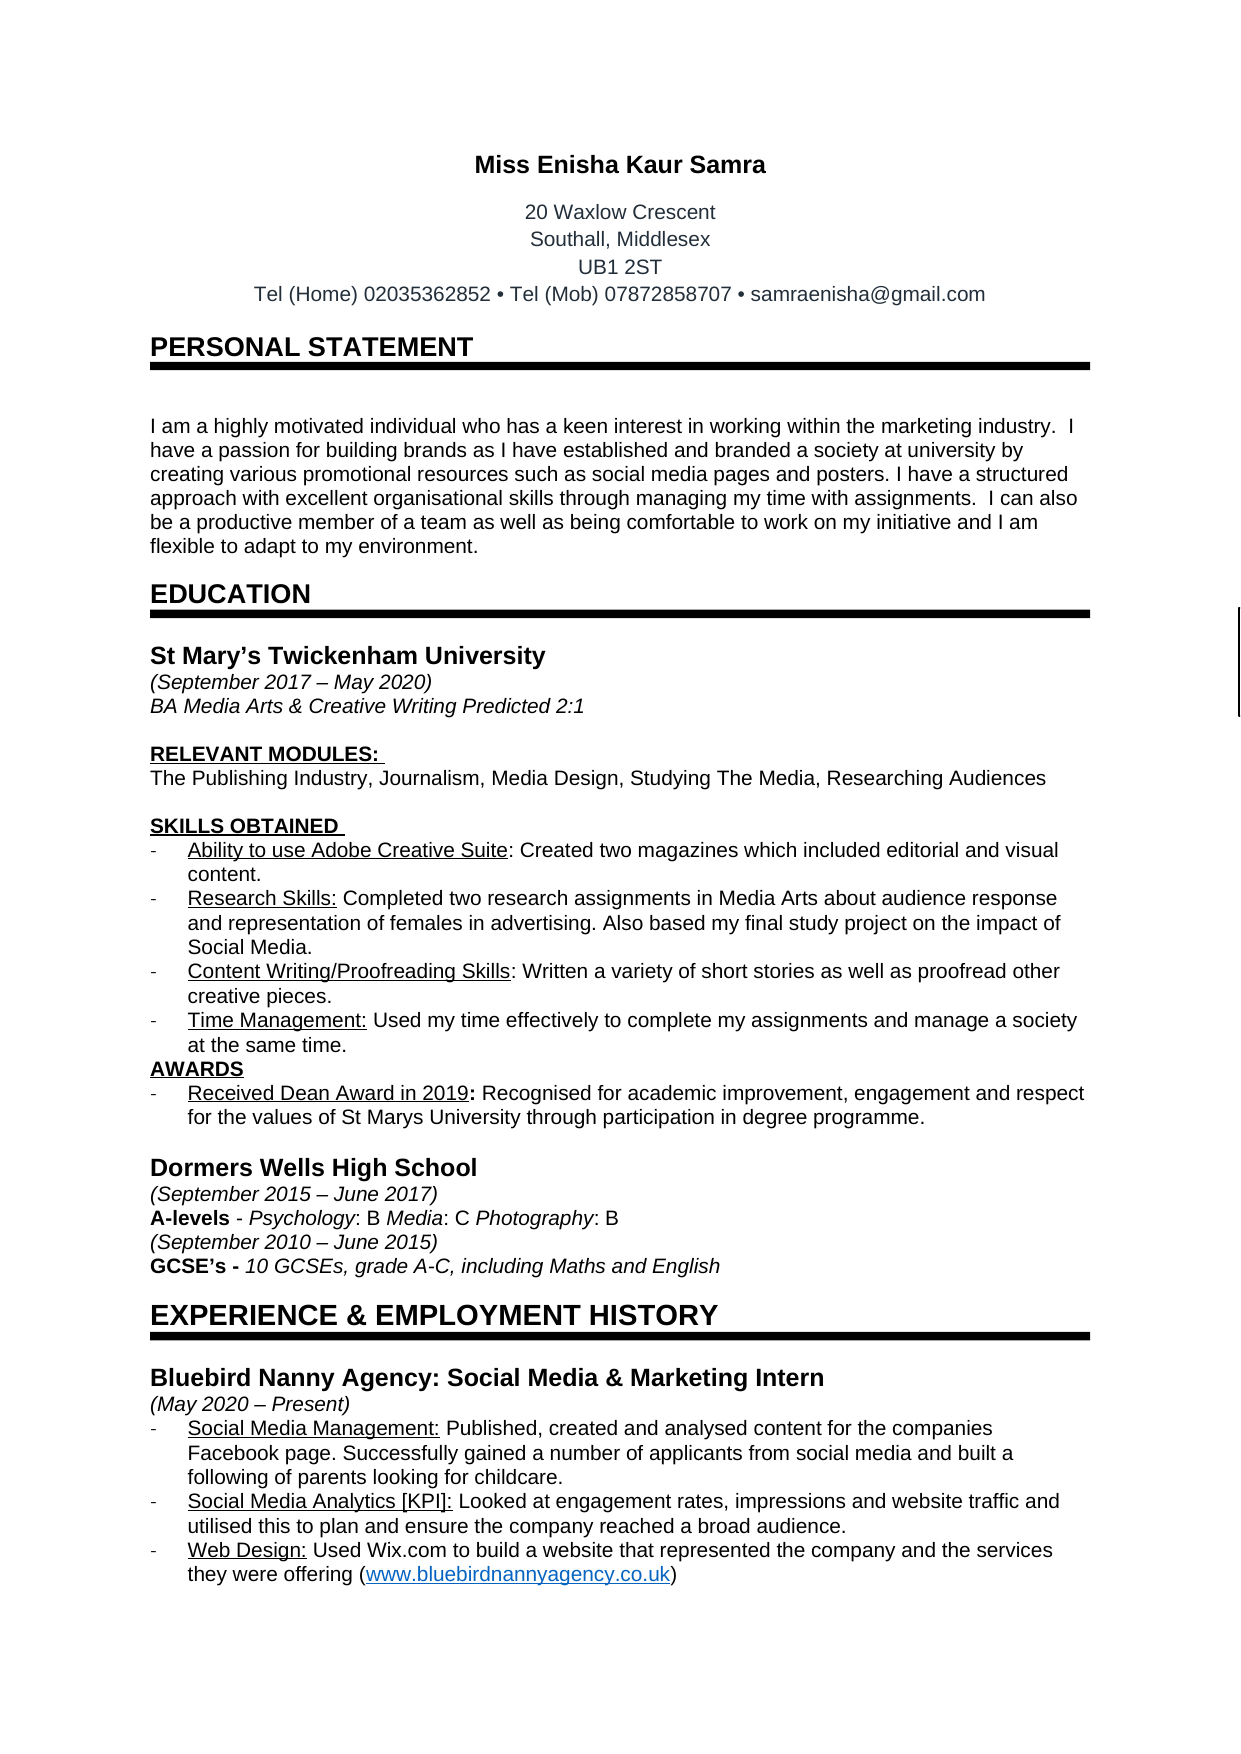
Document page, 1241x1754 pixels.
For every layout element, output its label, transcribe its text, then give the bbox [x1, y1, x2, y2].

text SKILLS OBTAINED [150, 813, 1090, 837]
text 20 Waxlow Crescent [150, 200, 1090, 224]
list Research Skills: Completed two research assignments in Media Arts about audience response and representation of females in advertising. Also based my final study project on the impact of Social Media. [150, 886, 1090, 959]
list Social Media Analytics [KPI]: Looked at engagement rates, impressions and website traffic and utilised this to plan and ensure the company reached a broad audience. [150, 1489, 1090, 1537]
text Southall, Middlesex [150, 227, 1090, 251]
text (September 2015 – June 2017) [150, 1182, 1090, 1206]
text GCSE’s - 10 GCSEs, grade A-C, including Maths and English [150, 1254, 1090, 1278]
title I am a highly motivated individual who has a keen interest in working within the marketing industry. I have a passion for building brands as I have established and branded a society at university by creating various promotional resources such as social media pages and posters. I have a structured approach with excellent organisational skills through managing my time with assignments. I can also be a productive member of a team as well as being comfortable to work on my initiative and I am flexible to adapt to my environment. [150, 414, 1090, 558]
text AWARDS [150, 1056, 1090, 1080]
text The Publishing Industry, Journalism, Media Design, Studying The Media, Researching Audiences [150, 766, 1090, 789]
list Ability to use Adobe Creative Suite: Created two magazines which included editorial and visual content. [150, 837, 1090, 886]
title PERSONAL STATEMENT [150, 331, 1090, 361]
text Miss Enisha Kaur Samra [150, 150, 1090, 179]
list Web Design: Used Wix.com to build a website that represented the company and the services they were offering (www.bluebirdnannyagency.co.uk) [150, 1537, 1090, 1586]
text UB1 2ST [150, 255, 1090, 279]
text Tel (Home) 02035362852 • Tel (Mob) 07872858707 • samraenisha@gmail.com [150, 282, 1090, 306]
list A-levels - Psychology: B Media: C Photography: B [150, 1206, 1090, 1230]
title EDUCATION [150, 578, 1090, 609]
list Social Media Management: Published, created and analysed content for the companies Facebook page. Successfully gained a number of applicants from social media and built a following of parents looking for childcare. [150, 1416, 1090, 1489]
list (May 2020 – Present) [150, 1392, 1090, 1416]
list Content Writing/Proofreading Skills: Written a variety of short stories as well as proofread other creative pieces. [150, 959, 1090, 1008]
text (September 2017 – May 2020) [150, 670, 1090, 694]
text Dormers Wells High School [150, 1153, 1090, 1182]
list Time Management: Used my time effectively to complete my assignments and manage a society at the same time. [150, 1008, 1090, 1056]
list Bluebird Nanny Agency: Social Media & Marketing Intern [150, 1363, 1090, 1392]
text (September 2010 – June 2015) [150, 1230, 1090, 1254]
title EXPERIENCE & EMPLOYMENT HISTORY [150, 1298, 1090, 1331]
text St Mary’s Twickenham University [150, 641, 1090, 670]
list Received Dean Award in 2019: Recognised for academic improvement, engagement and respect for the values of St Marys University through participation in degree programme. [150, 1080, 1090, 1129]
text RELEVANT MODULES: [150, 742, 1090, 766]
text BA Media Arts & Creative Writing Predicted 2:1 [150, 694, 1090, 718]
